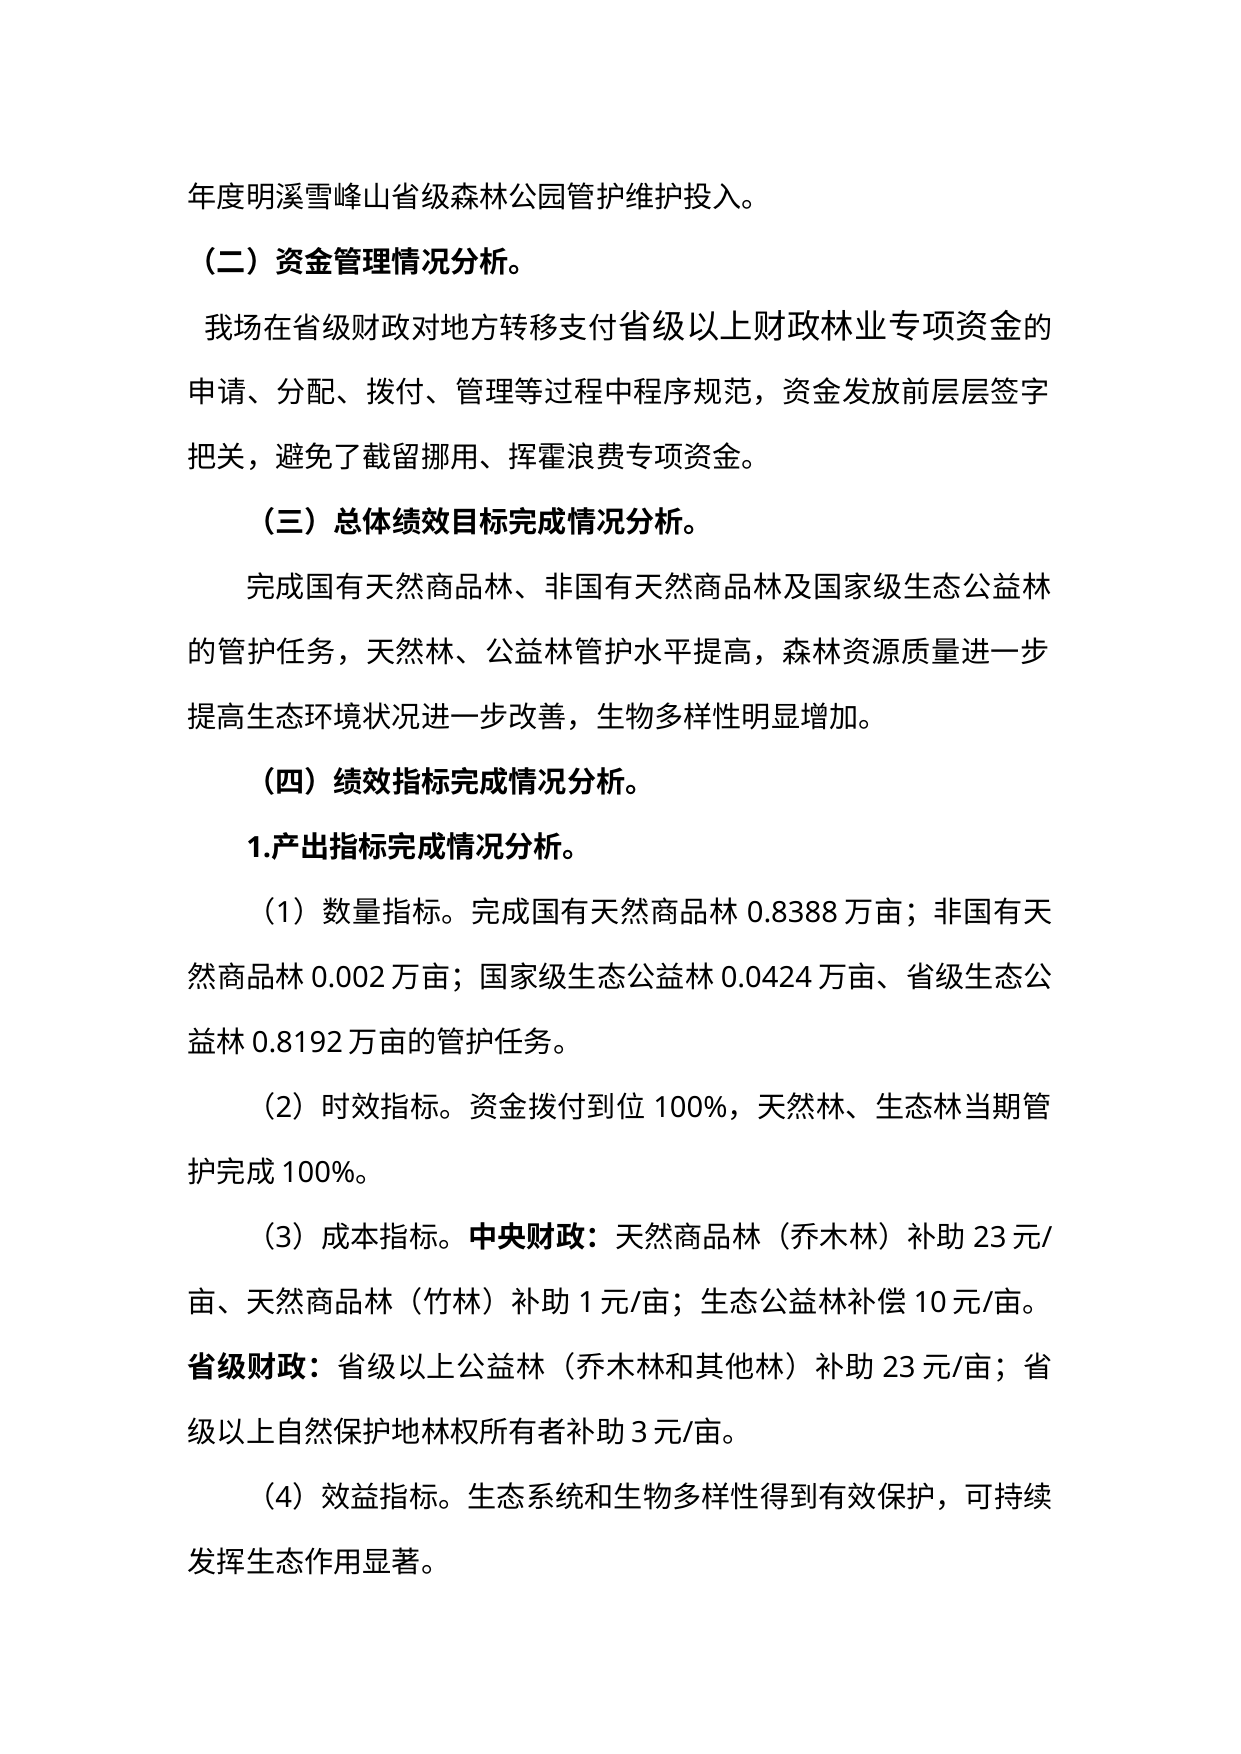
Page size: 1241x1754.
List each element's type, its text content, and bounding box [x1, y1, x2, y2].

list （二）资金管理情况分析。 [187, 227, 1053, 292]
text （4）效益指标。生态系统和生物多样性得到有效保护，可持续发挥生态作用显著。 [187, 1462, 1053, 1592]
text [187, 162, 1053, 227]
text （3）成本指标。中央财政：天然商品林（乔木林）补助23元/亩、天然商品林（竹林）补助1元/亩；生态公益林补偿10元/亩。省级财政：省级以上公益林（乔木林和其他林）补助23元/亩；省级以上自然保护地林权所有者补助3元/亩。 [187, 1202, 1053, 1462]
text （2）时效指标。资金拨付到位100%，天然林、生态林当期管护完成100%。 [187, 1072, 1053, 1202]
list 绩效指标完成情况分析。 [187, 747, 1053, 812]
text 1.产出指标完成情况分析。 [187, 812, 1053, 877]
list 总体绩效目标完成情况分析。 [187, 487, 1053, 552]
text （1）数量指标。完成国有天然商品林0.8388万亩；非国有天然商品林0.002万亩；国家级生态公益林0.0424万亩、省级生态公益林0.8192万亩的管护任务。 [187, 877, 1053, 1072]
text 完成国有天然商品林、非国有天然商品林及国家级生态公益林的管护任务，天然林、公益林管护水平提高，森林资源质量进一步提高生态环境状况进一步改善，生物多样性明显增加。 [187, 552, 1053, 747]
list 我场在省级财政对地方转移支付省级以上财政林业专项资金的申请、分配、拨付、管理等过程中程序规范，资金发放前层层签字把关，避免了截留挪用、挥霍浪费专项资金。 [187, 292, 1053, 487]
